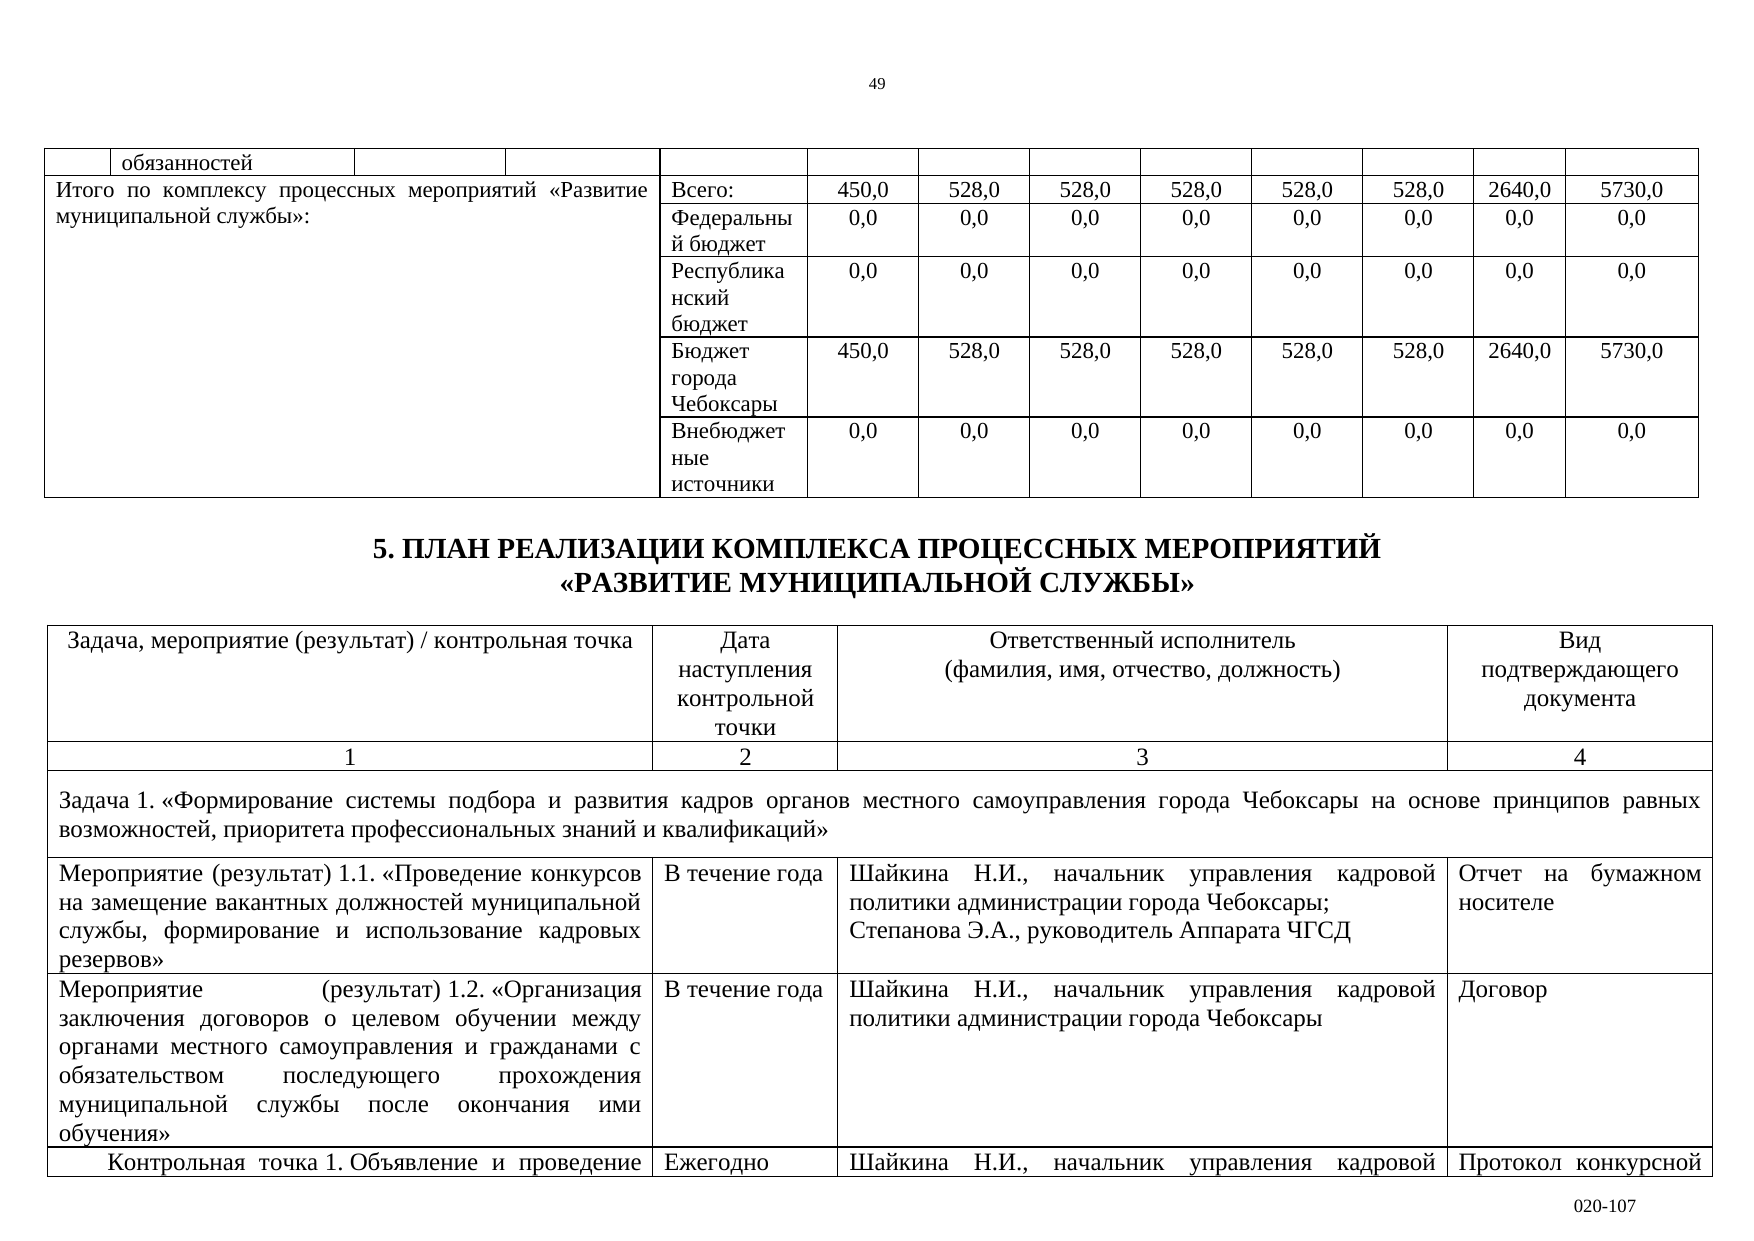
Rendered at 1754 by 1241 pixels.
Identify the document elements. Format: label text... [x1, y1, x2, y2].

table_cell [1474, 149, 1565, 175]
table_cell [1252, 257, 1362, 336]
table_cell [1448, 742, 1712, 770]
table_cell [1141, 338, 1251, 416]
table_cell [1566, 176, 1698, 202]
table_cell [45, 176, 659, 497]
text 5. ПЛАН РЕАЛИЗАЦИИ КОМПЛЕКСА ПРОЦЕССНЫХ МЕРОПРИЯТИЙ [118, 531, 1636, 565]
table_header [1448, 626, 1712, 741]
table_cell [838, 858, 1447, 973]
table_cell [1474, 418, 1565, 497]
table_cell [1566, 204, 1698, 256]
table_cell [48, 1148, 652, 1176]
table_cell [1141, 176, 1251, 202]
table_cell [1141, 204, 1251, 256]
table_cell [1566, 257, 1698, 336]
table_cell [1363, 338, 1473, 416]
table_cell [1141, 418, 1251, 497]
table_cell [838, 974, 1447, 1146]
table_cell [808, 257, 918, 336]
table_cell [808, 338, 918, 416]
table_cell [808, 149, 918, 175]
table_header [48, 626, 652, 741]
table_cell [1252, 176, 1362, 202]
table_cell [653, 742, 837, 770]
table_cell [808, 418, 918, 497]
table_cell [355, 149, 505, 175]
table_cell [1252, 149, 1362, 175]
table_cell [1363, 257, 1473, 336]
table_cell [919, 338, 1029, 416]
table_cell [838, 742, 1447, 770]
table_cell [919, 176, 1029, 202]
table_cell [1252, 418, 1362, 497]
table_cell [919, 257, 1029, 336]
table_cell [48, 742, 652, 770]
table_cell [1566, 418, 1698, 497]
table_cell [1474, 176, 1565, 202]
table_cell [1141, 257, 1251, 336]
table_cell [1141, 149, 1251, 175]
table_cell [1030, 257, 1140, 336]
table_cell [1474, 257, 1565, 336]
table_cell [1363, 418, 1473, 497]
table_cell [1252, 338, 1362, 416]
title «РАЗВИТИЕ МУНИЦИПАЛЬНОЙ СЛУЖБЫ» [118, 565, 1636, 598]
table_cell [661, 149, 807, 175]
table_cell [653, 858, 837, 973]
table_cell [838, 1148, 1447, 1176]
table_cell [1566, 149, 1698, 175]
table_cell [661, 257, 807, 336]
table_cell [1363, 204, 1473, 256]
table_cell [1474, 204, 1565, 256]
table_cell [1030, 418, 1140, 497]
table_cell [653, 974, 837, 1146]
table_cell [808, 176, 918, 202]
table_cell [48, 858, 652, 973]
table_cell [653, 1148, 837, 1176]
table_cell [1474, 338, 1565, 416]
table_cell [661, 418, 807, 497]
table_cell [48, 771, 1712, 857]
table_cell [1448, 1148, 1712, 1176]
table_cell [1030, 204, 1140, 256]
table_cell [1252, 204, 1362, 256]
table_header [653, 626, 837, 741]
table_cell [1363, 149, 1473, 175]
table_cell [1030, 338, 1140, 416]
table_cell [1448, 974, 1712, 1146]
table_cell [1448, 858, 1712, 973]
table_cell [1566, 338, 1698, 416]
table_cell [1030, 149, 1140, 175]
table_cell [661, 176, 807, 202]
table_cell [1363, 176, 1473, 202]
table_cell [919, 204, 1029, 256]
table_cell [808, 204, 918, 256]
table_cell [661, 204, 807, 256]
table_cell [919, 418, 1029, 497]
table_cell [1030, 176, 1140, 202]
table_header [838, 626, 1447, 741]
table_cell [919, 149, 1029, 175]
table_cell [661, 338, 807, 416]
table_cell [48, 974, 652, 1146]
